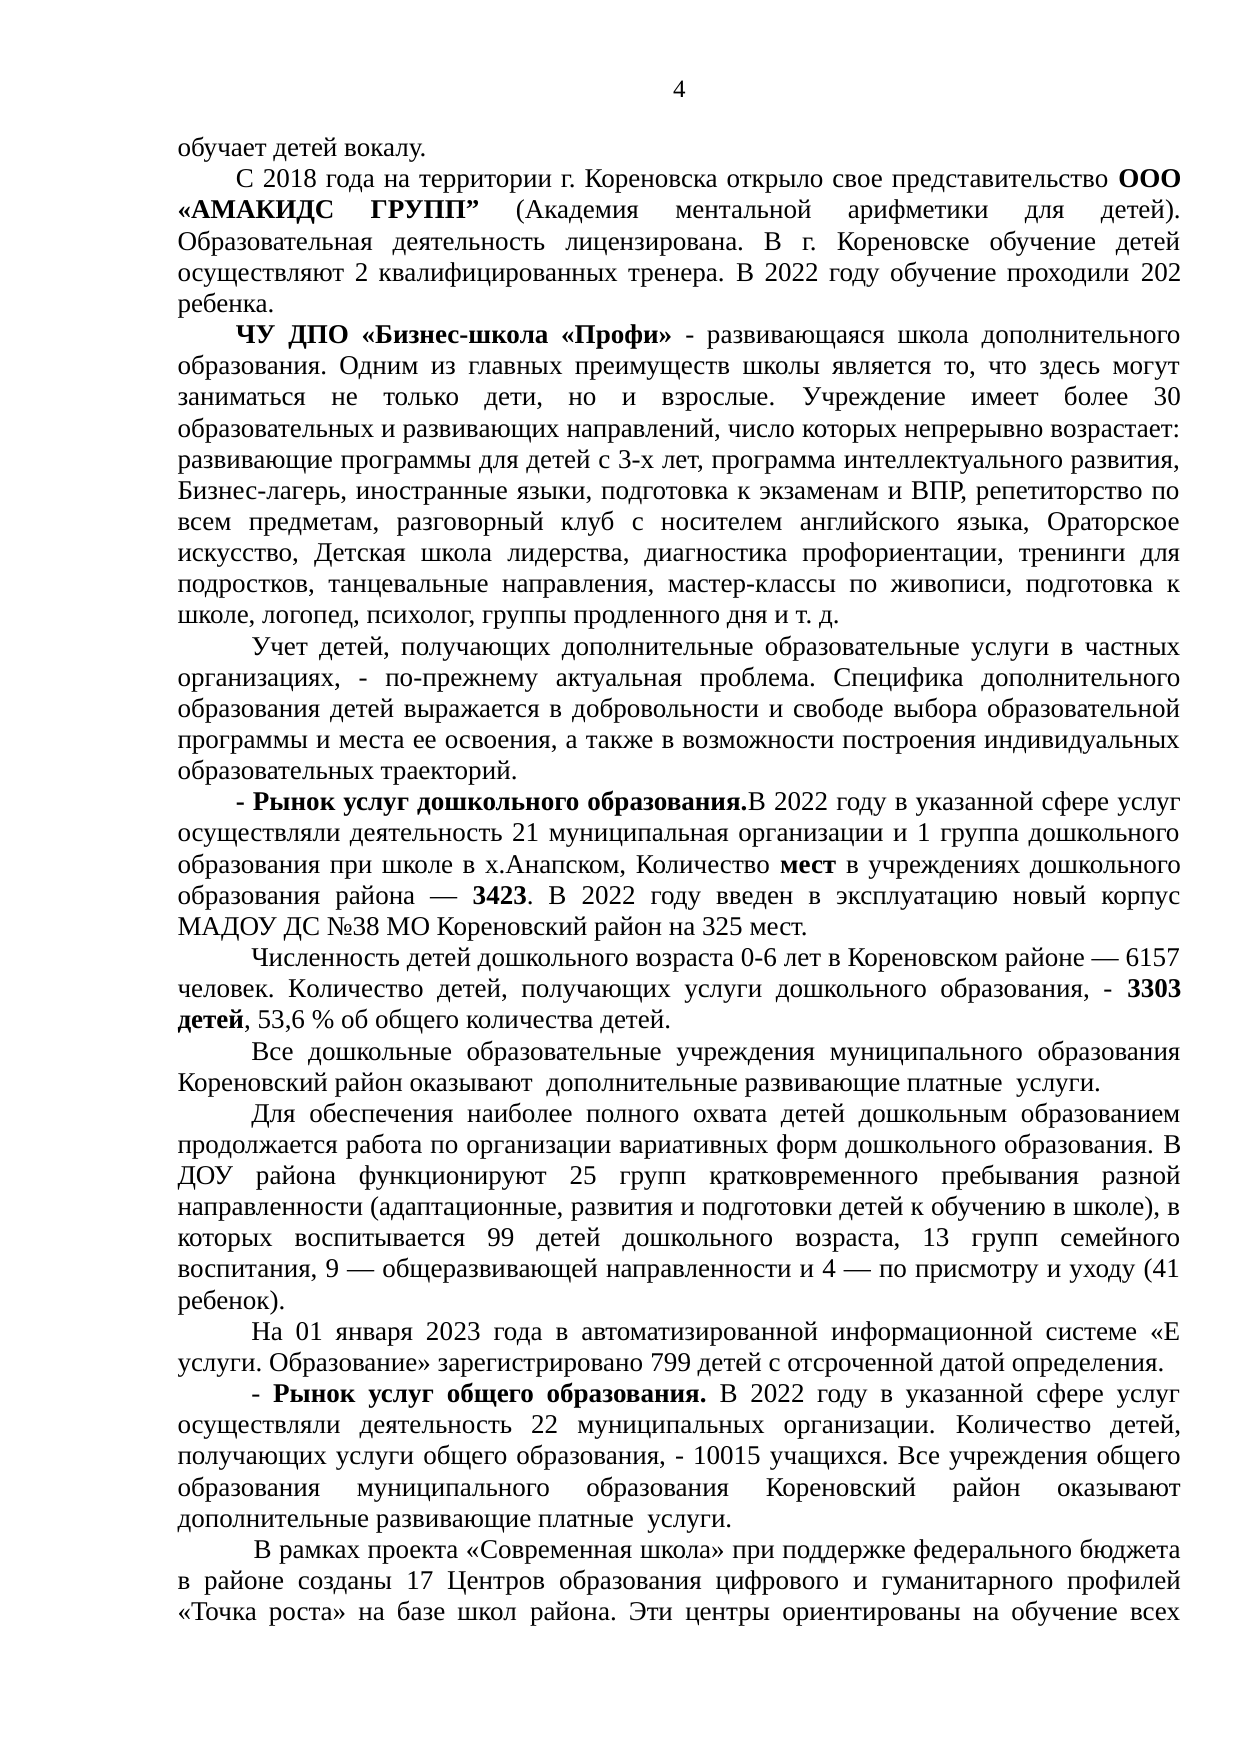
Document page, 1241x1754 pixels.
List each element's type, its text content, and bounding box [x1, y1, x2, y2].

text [177, 1533, 1181, 1626]
text На 01 января 2023 года в автоматизированной информационной системе «Е услуги. Образование» зарегистрировано 799 детей с отсроченной датой определения. [177, 1315, 1181, 1377]
text С 2018 года на территории г. Кореновска открыло свое представительство ООО «АМАКИДС ГРУПП” (Академия ментальной арифметики для детей). Образовательная деятельность лицензирована. В г. Кореновске обучение детей осуществляют 2 квалифицированных тренера. В 2022 году обучение проходили 202 ребенка. [177, 162, 1181, 318]
text - Рынок услуг общего образования. В 2022 году в указанной сфере услуг осуществляли деятельность 22 муниципальных организации. Количество детей, получающих услуги общего образования, - 10015 учащихся. Все учреждения общего образования муниципального образования Кореновский район оказывают дополнительные развивающие платные услуги. [177, 1377, 1181, 1533]
text - Рынок услуг дошкольного образования.В 2022 году в указанной сфере услуг осуществляли деятельность 21 муниципальная организации и 1 группа дошкольного образования при школе в х.Анапском, Количество мест в учреждениях дошкольного образования района — 3423. В 2022 году введен в эксплуатацию новый корпус МАДОУ ДС №38 МО Кореновский район на 325 мест. [177, 785, 1181, 941]
text ЧУ ДПО «Бизнес-школа «Профи» - развивающаяся школа дополнительного образования. Одним из главных преимуществ школы является то, что здесь могут заниматься не только дети, но и взрослые. Учреждение имеет более 30 образовательных и развивающих направлений, число которых непрерывно возрастает: развивающие программы для детей с 3-х лет, программа интеллектуального развития, Бизнес-лагерь, иностранные языки, подготовка к экзаменам и ВПР, репетиторство по всем предметам, разговорный клуб с носителем английского языка, Ораторское искусство, Детская школа лидерства, диагностика профориентации, тренинги для подростков, танцевальные направления, мастер-классы по живописи, подготовка к школе, логопед, психолог, группы продленного дня и т. д. [177, 318, 1181, 630]
text Для обеспечения наиболее полного охвата детей дошкольным образованием продолжается работа по организации вариативных форм дошкольного образования. В ДОУ района функционируют 25 групп кратковременного пребывания разной направленности (адаптационные, развития и подготовки детей к обучению в школе), в которых воспитывается 99 детей дошкольного возраста, 13 групп семейного воспитания, 9 — общеразвивающей направленности и 4 — по присмотру и уходу (41 ребенок). [177, 1097, 1181, 1315]
text Численность детей дошкольного возраста 0-6 лет в Кореновском районе — 6157 человек. Количество детей, получающих услуги дошкольного образования, - 3303 детей, 53,6 % об общего количества детей. [177, 941, 1181, 1034]
text Учет детей, получающих дополнительные образовательные услуги в частных организациях, - по-прежнему актуальная проблема. Специфика дополнительного образования детей выражается в добровольности и свободе выбора образовательной программы и места ее освоения, а также в возможности построения индивидуальных образовательных траекторий. [177, 630, 1181, 785]
text Все дошкольные образовательные учреждения муниципального образования Кореновский район оказывают дополнительные развивающие платные услуги. [177, 1034, 1181, 1097]
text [177, 131, 1181, 162]
